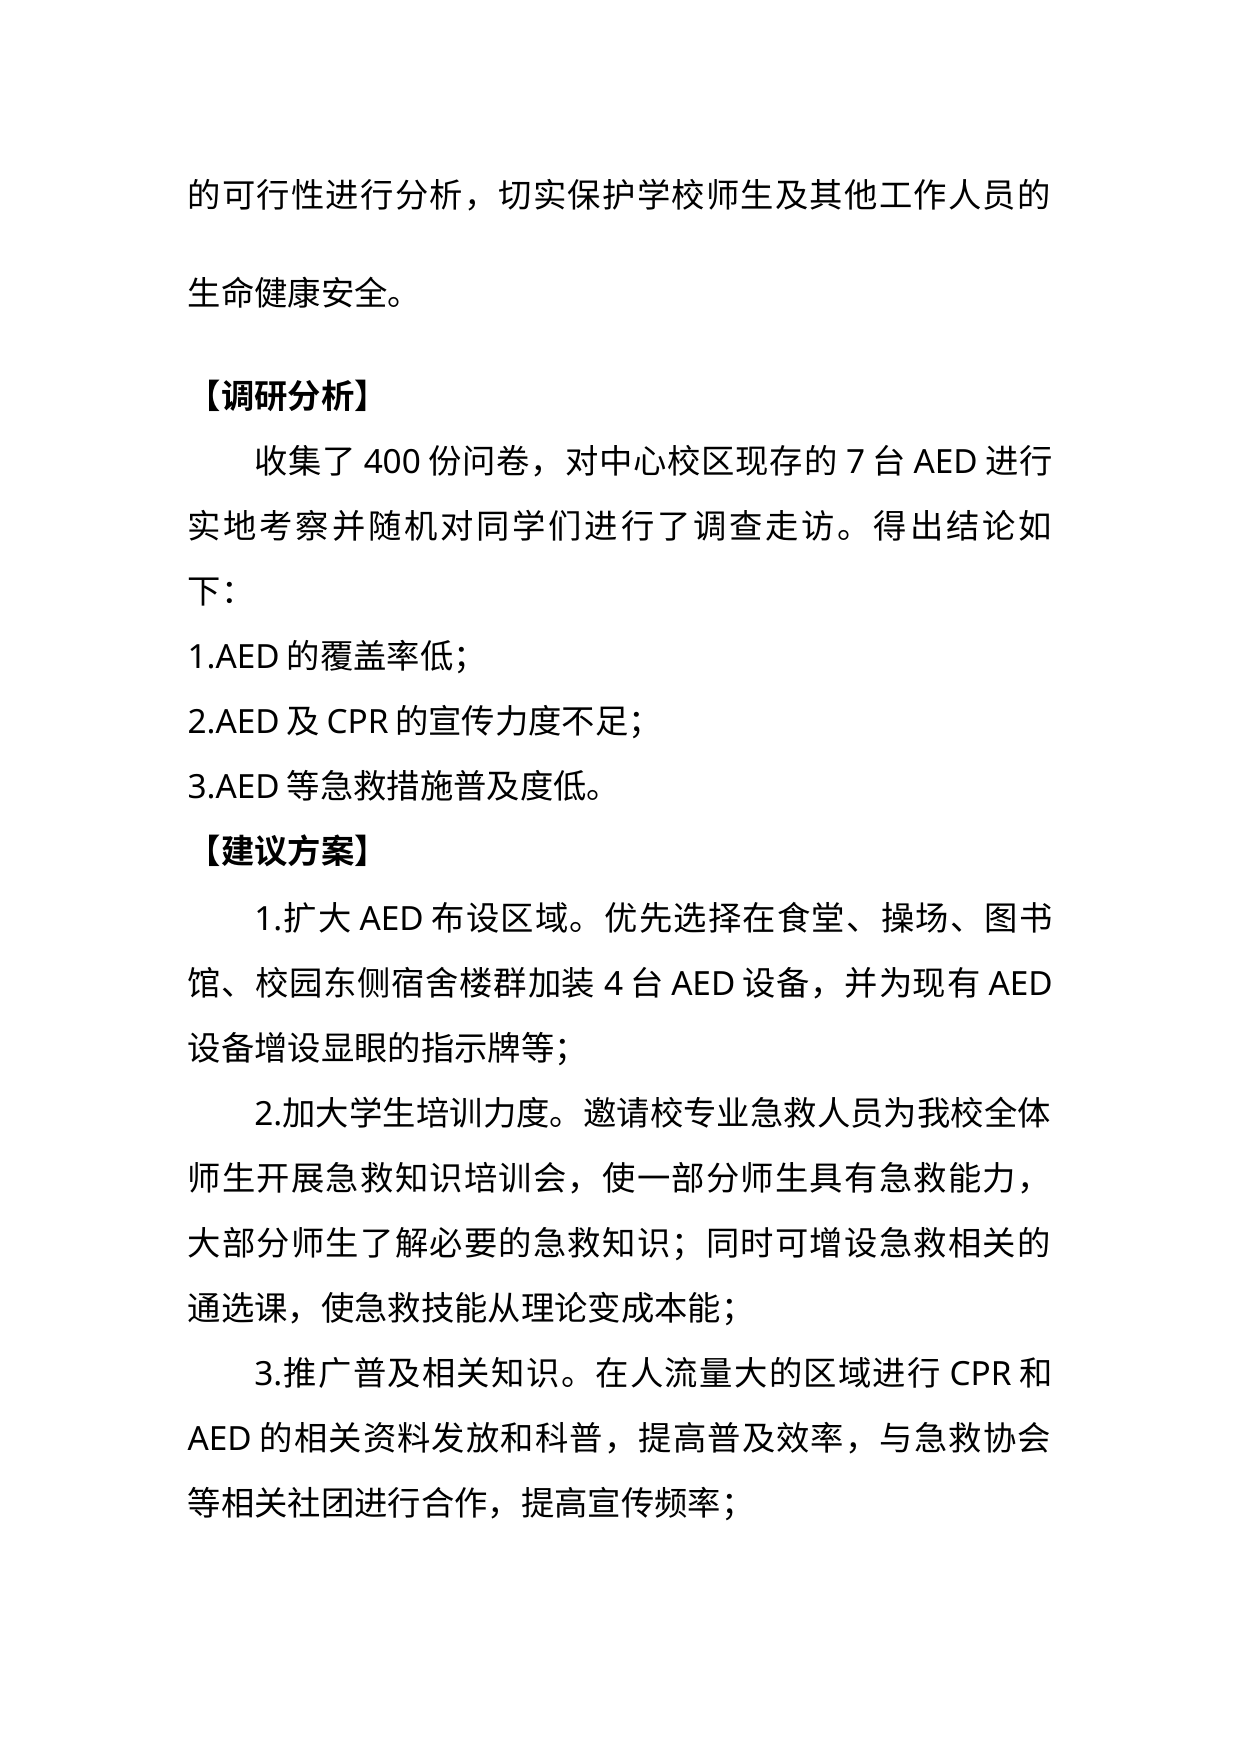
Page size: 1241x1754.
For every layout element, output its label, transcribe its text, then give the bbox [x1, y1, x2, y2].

text 【调研分析】 [187, 363, 1053, 428]
text 2.AED及CPR的宣传力度不足； [187, 688, 1053, 753]
text 2.加大学生培训力度。邀请校专业急救人员为我校全体师生开展急救知识培训会，使一部分师生具有急救能力，大部分师生了解必要的急救知识；同时可增设急救相关的通选课，使急救技能从理论变成本能； [187, 1078, 1053, 1338]
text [187, 162, 1053, 324]
text 收集了400份问卷，对中心校区现存的7台AED进行实地考察并随机对同学们进行了调查走访。得出结论如下： [187, 428, 1053, 623]
text 3.AED等急救措施普及度低。 [187, 753, 1053, 818]
text 3.推广普及相关知识。在人流量大的区域进行CPR和AED的相关资料发放和科普，提高普及效率，与急救协会等相关社团进行合作，提高宣传频率； [187, 1338, 1053, 1533]
text 1.扩大AED布设区域。优先选择在食堂、操场、图书馆、校园东侧宿舍楼群加装4台AED设备，并为现有AED设备增设显眼的指示牌等； [187, 883, 1053, 1078]
text 1.AED的覆盖率低； [187, 623, 1053, 688]
text 【建议方案】 [187, 818, 1053, 883]
